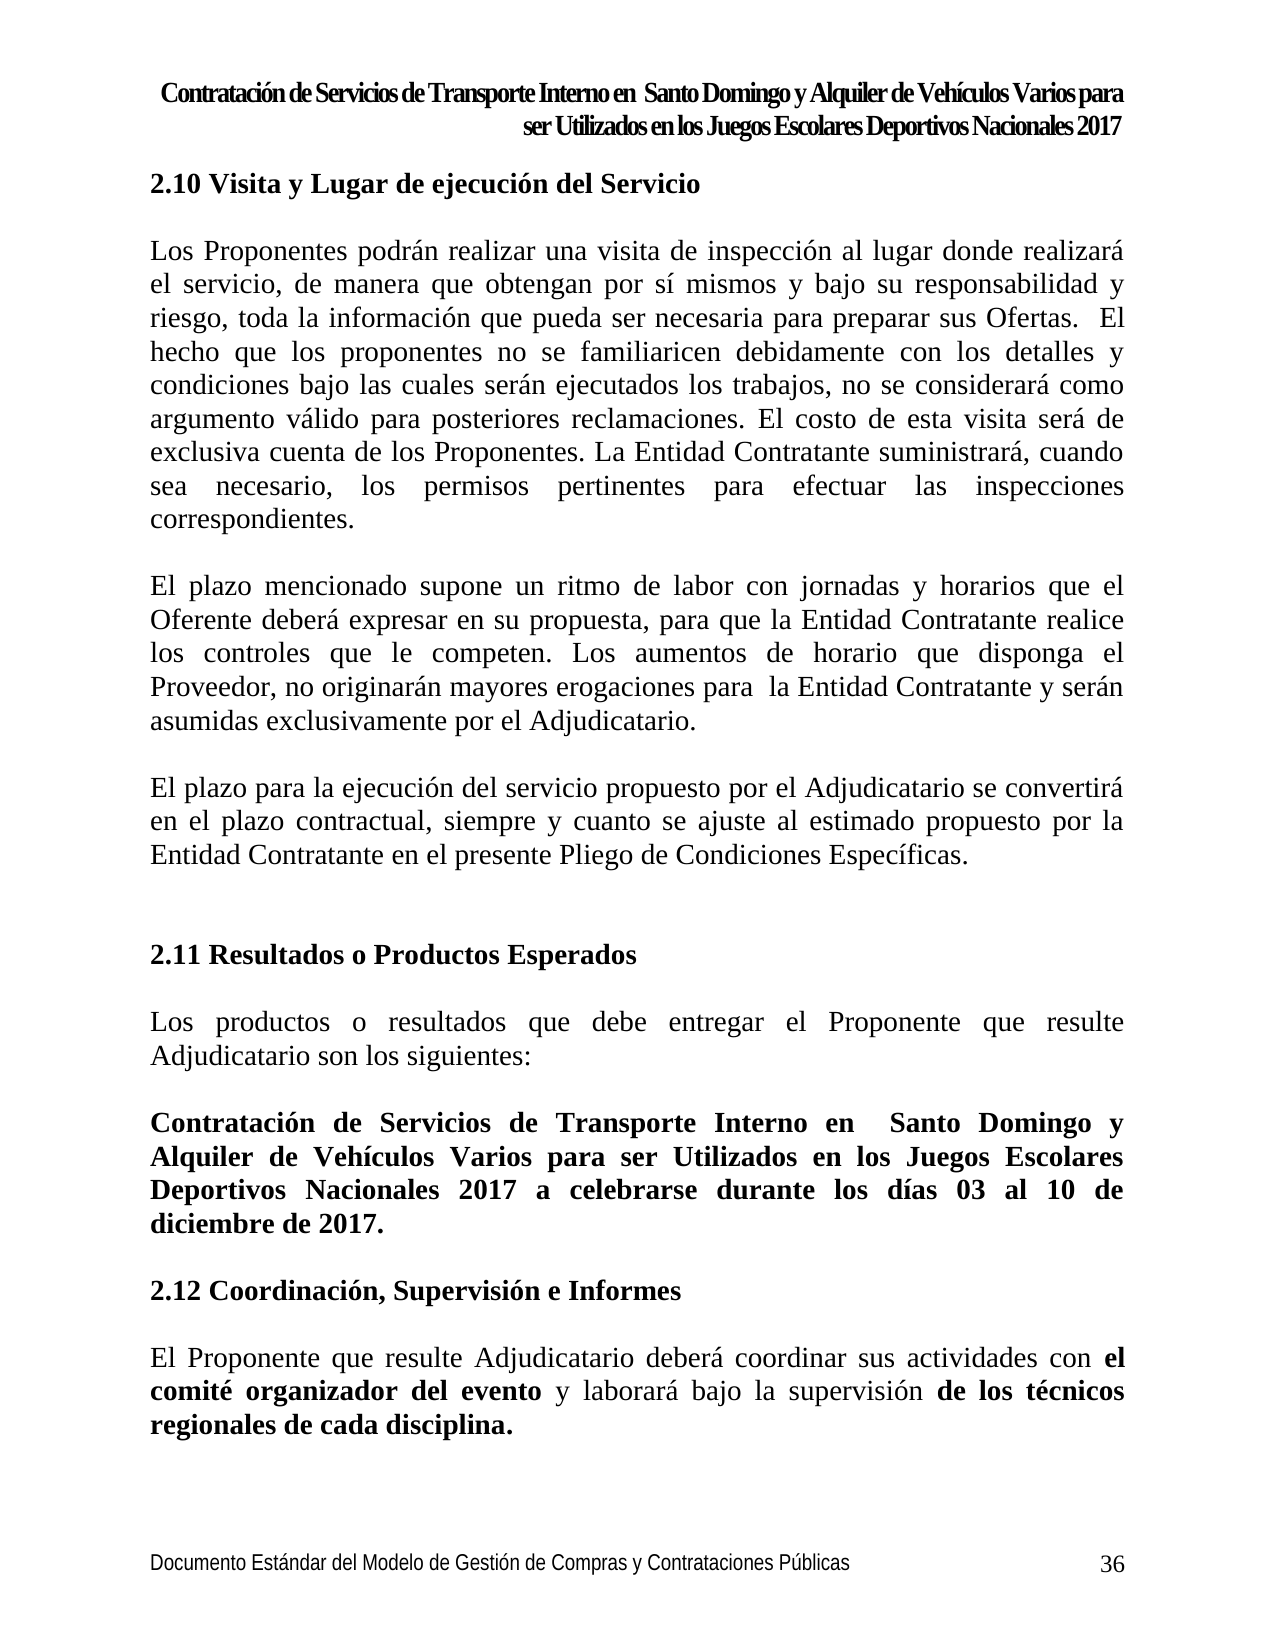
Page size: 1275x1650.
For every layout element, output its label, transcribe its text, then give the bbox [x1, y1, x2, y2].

text Los productos o resultados que debe entregar el Proponente que resulte Adjudicatario son los siguientes: [150, 1004, 1125, 1072]
text El Proponente que resulte Adjudicatario deberá coordinar sus actividades con el comité organizador del evento y laborará bajo la supervisión de los técnicos regionales de cada disciplina. [150, 1340, 1125, 1441]
subtitle 2.11 Resultados o Productos Esperados [150, 937, 1125, 971]
text El plazo mencionado supone un ritmo de labor con jornadas y horarios que el Oferente deberá expresar en su propuesta, para que la Entidad Contratante realice los controles que le competen. Los aumentos de horario que disponga el Proveedor, no originarán mayores erogaciones para la Entidad Contratante y serán asumidas exclusivamente por el Adjudicatario. [150, 568, 1125, 736]
text Los Proponentes podrán realizar una visita de inspección al lugar donde realizará el servicio, de manera que obtengan por sí mismos y bajo su responsabilidad y riesgo, toda la información que pueda ser necesaria para preparar sus Ofertas. El hecho que los proponentes no se familiaricen debidamente con los detalles y condiciones bajo las cuales serán ejecutados los trabajos, no se considerará como argumento válido para posteriores reclamaciones. El costo de esta visita será de exclusiva cuenta de los Proponentes. La Entidad Contratante suministrará, cuando sea necesario, los permisos pertinentes para efectuar las inspecciones correspondientes. [150, 233, 1125, 535]
text Contratación de Servicios de Transporte Interno en Santo Domingo y Alquiler de Vehículos Varios para ser Utilizados en los Juegos Escolares Deportivos Nacionales 2017 a celebrarse durante los días 03 al 10 de diciembre de 2017. [150, 1105, 1125, 1239]
subtitle 2.12 Coordinación, Supervisión e Informes [150, 1273, 1125, 1306]
text El plazo para la ejecución del servicio propuesto por el Adjudicatario se convertirá en el plazo contractual, siempre y cuanto se ajuste al estimado propuesto por la Entidad Contratante en el presente Pliego de Condiciones Específicas. [150, 770, 1125, 870]
subtitle 2.10 Visita y Lugar de ejecución del Servicio [150, 166, 1125, 199]
